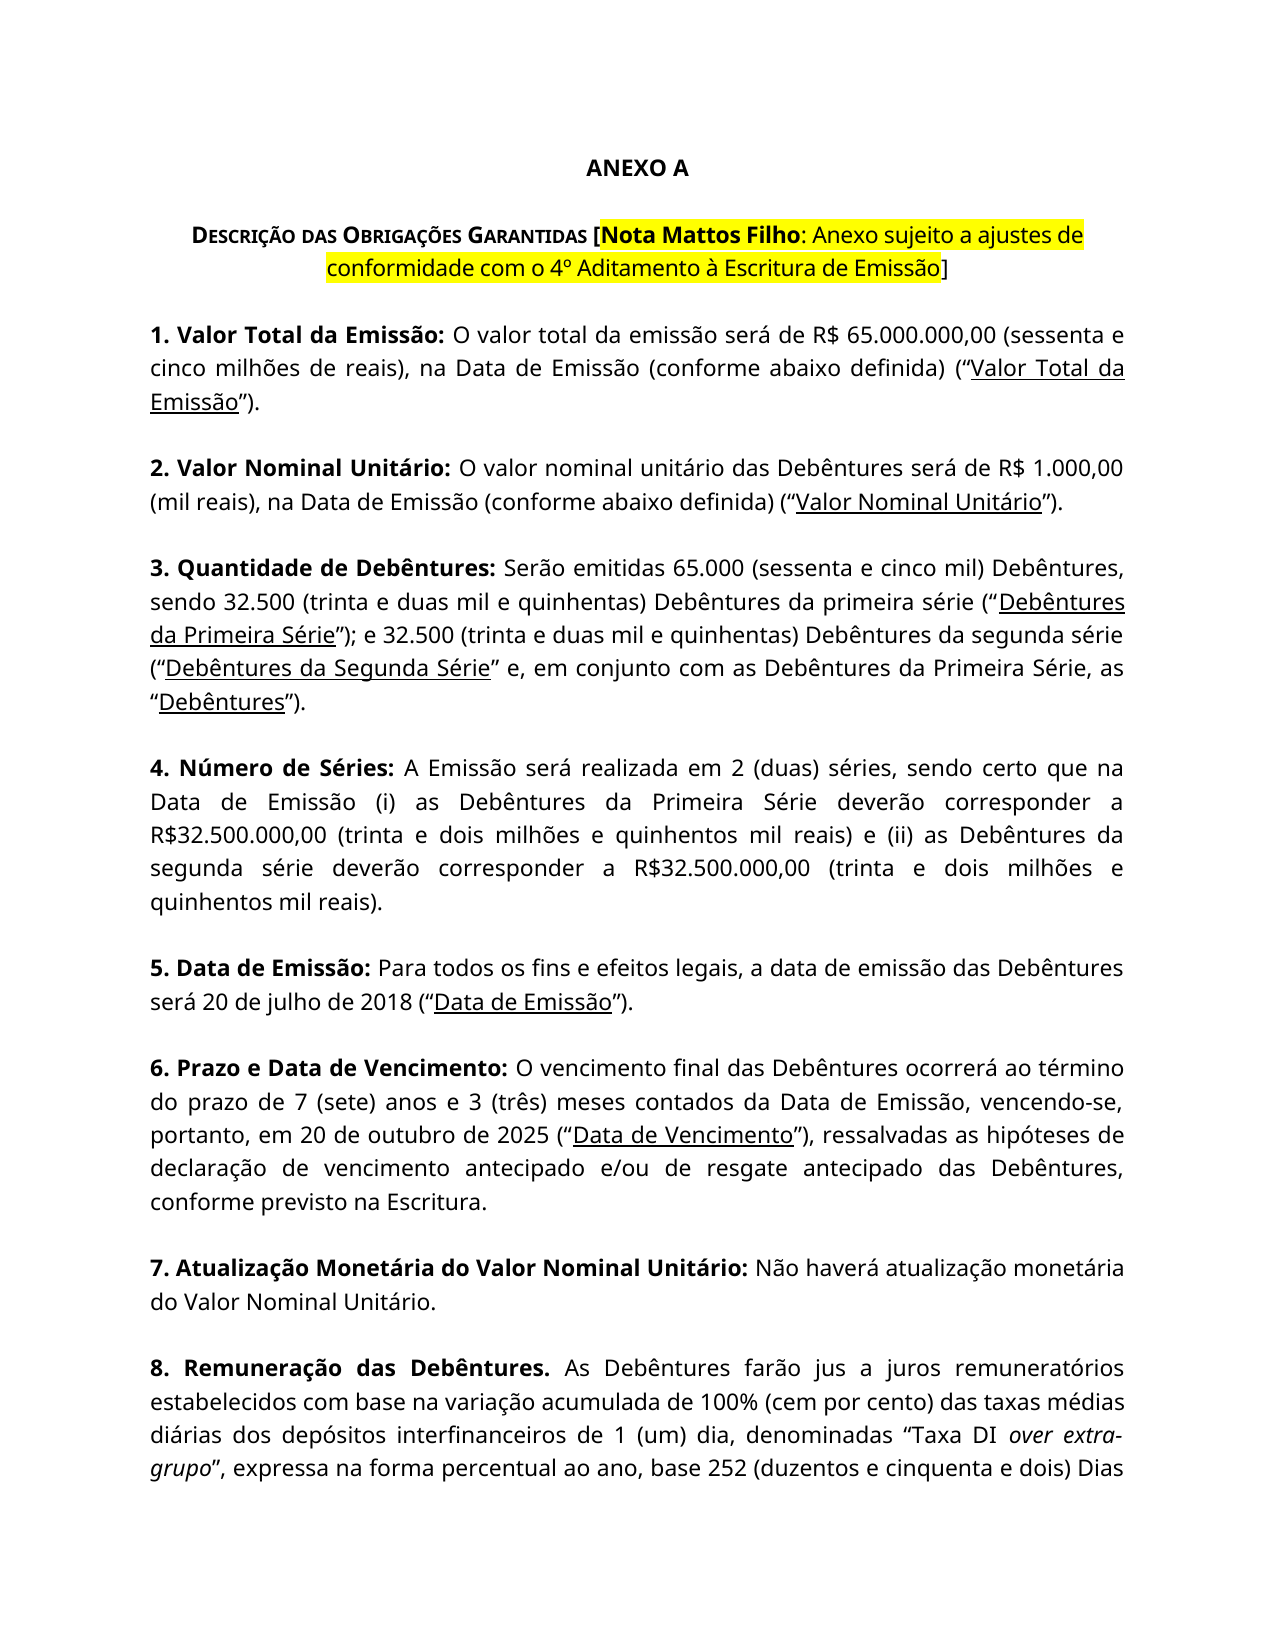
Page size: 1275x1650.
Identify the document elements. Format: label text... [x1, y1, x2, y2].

text 6. Prazo e Data de Vencimento: O vencimento final das Debêntures ocorrerá ao término do prazo de 7 (sete) anos e 3 (três) meses contados da Data de Emissão, vencendo-se, portanto, em 20 de outubro de 2025 (“Data de Vencimento”), ressalvadas as hipóteses de declaração de vencimento antecipado e/ou de resgate antecipado das Debêntures, conforme previsto na Escritura. [150, 1050, 1125, 1217]
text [150, 1350, 1125, 1483]
text ANEXO A [150, 150, 1125, 183]
title Descrição das Obrigações Garantidas [Nota Mattos Filho: Anexo sujeito a ajustes de conformidade com o 4º Aditamento à Escritura de Emissão] [150, 217, 1125, 283]
text 5. Data de Emissão: Para todos os fins e efeitos legais, a data de emissão das Debêntures será 20 de julho de 2018 (“Data de Emissão”). [150, 950, 1125, 1017]
text 7. Atualização Monetária do Valor Nominal Unitário: Não haverá atualização monetária do Valor Nominal Unitário. [150, 1250, 1125, 1317]
text 4. Número de Séries: A Emissão será realizada em 2 (duas) séries, sendo certo que na Data de Emissão (i) as Debêntures da Primeira Série deverão corresponder a R$32.500.000,00 (trinta e dois milhões e quinhentos mil reais) e (ii) as Debêntures da segunda série deverão corresponder a R$32.500.000,00 (trinta e dois milhões e quinhentos mil reais). [150, 750, 1125, 917]
text 1. Valor Total da Emissão: O valor total da emissão será de R$ 65.000.000,00 (sessenta e cinco milhões de reais), na Data de Emissão (conforme abaixo definida) (“Valor Total da Emissão”). [150, 317, 1125, 417]
text 2. Valor Nominal Unitário: O valor nominal unitário das Debêntures será de R$ 1.000,00 (mil reais), na Data de Emissão (conforme abaixo definida) (“Valor Nominal Unitário”). [150, 450, 1125, 517]
text 3. Quantidade de Debêntures: Serão emitidas 65.000 (sessenta e cinco mil) Debêntures, sendo 32.500 (trinta e duas mil e quinhentas) Debêntures da primeira série (“Debêntures da Primeira Série”); e 32.500 (trinta e duas mil e quinhentas) Debêntures da segunda série (“Debêntures da Segunda Série” e, em conjunto com as Debêntures da Primeira Série, as “Debêntures”). [150, 550, 1125, 717]
